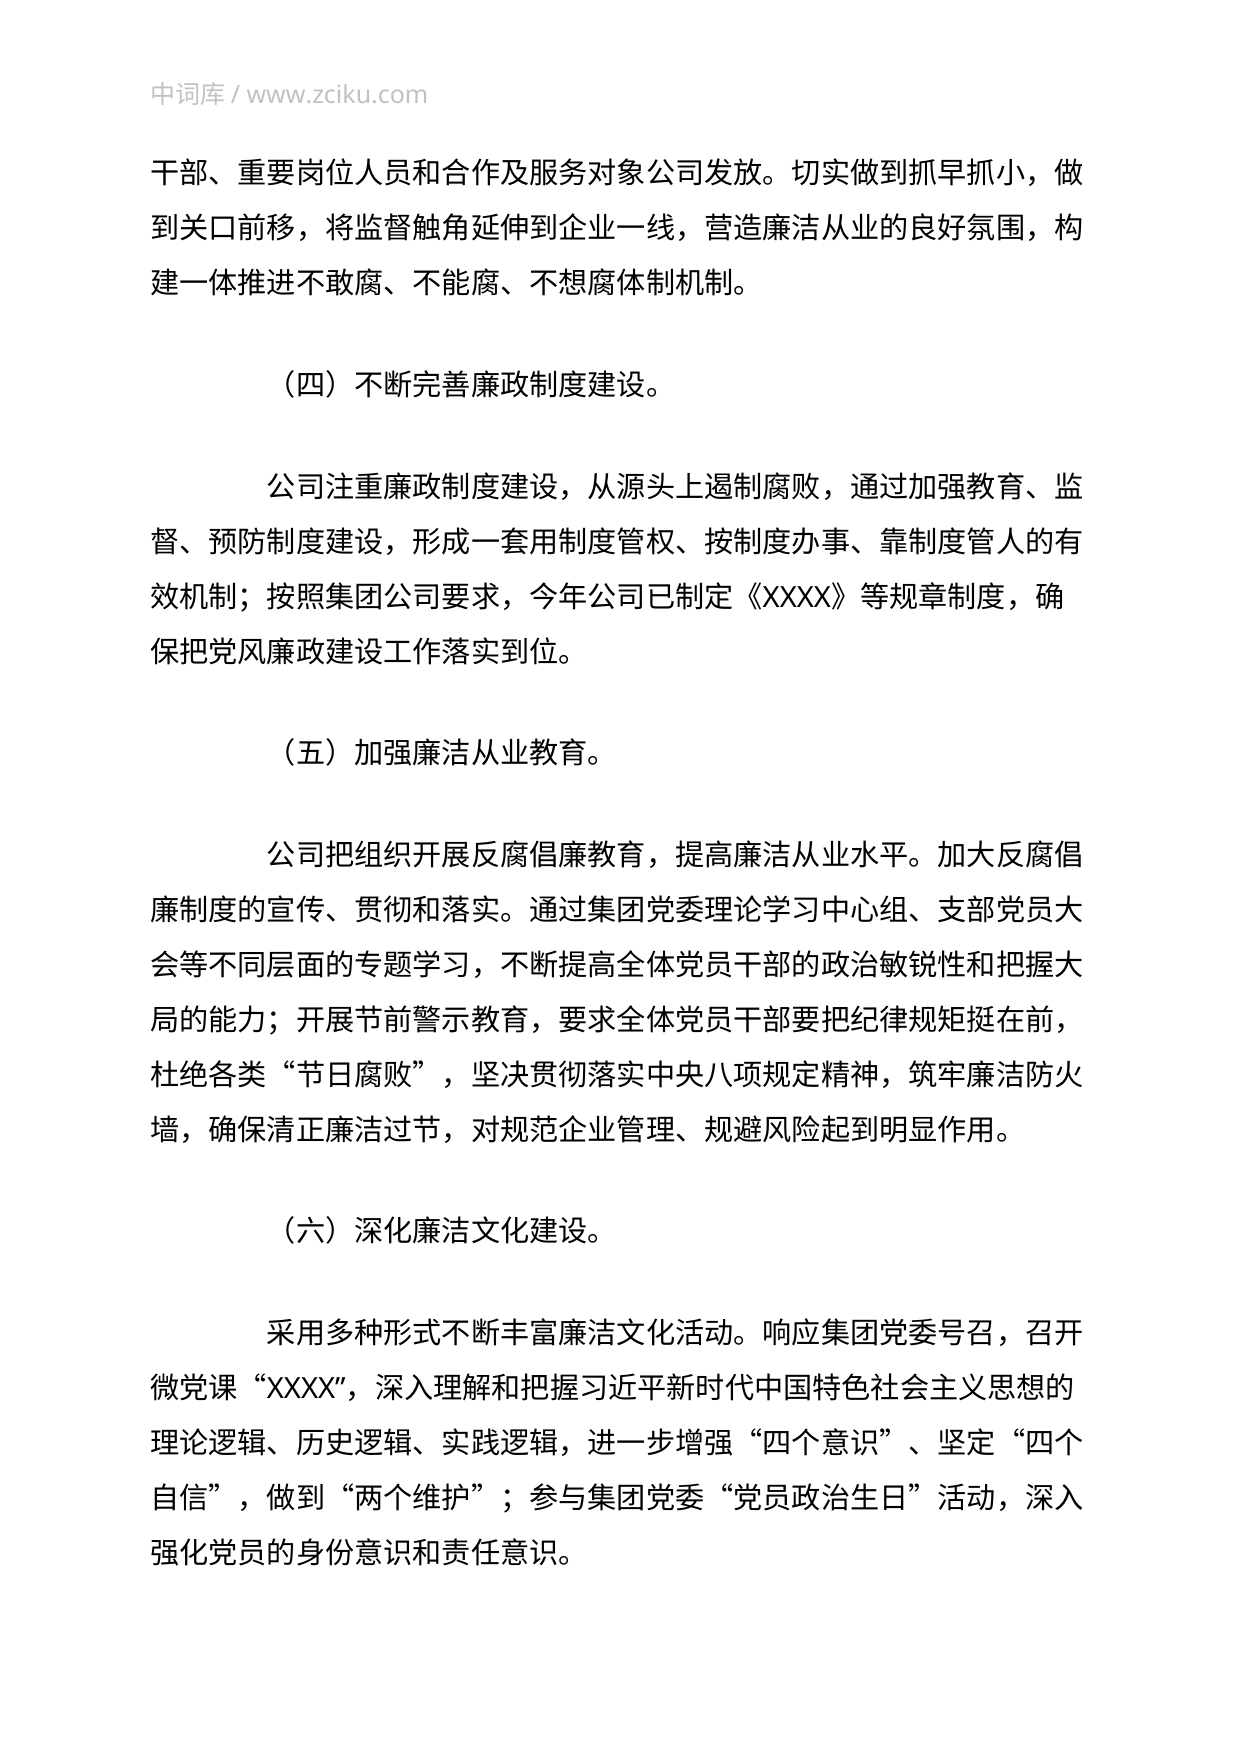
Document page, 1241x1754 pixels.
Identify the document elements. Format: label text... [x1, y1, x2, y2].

text （六）深化廉洁文化建设。 [150, 1208, 1090, 1250]
text （五）加强廉洁从业教育。 [150, 730, 1090, 772]
text 采用多种形式不断丰富廉洁文化活动。响应集团党委号召，召开微党课“XXXX”，深入理解和把握习近平新时代中国特色社会主义思想的理论逻辑、历史逻辑、实践逻辑，进一步增强“四个意识”、坚定“四个自信”，做到“两个维护”；参与集团党委“党员政治生日”活动，深入强化党员的身份意识和责任意识。 [150, 1310, 1090, 1572]
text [150, 150, 1090, 302]
text 公司注重廉政制度建设，从源头上遏制腐败，通过加强教育、监督、预防制度建设，形成一套用制度管权、按制度办事、靠制度管人的有效机制；按照集团公司要求，今年公司已制定《XXXX》等规章制度，确保把党风廉政建设工作落实到位。 [150, 463, 1090, 670]
text （四）不断完善廉政制度建设。 [150, 362, 1090, 404]
text 公司把组织开展反腐倡廉教育，提高廉洁从业水平。加大反腐倡廉制度的宣传、贯彻和落实。通过集团党委理论学习中心组、支部党员大会等不同层面的专题学习，不断提高全体党员干部的政治敏锐性和把握大局的能力；开展节前警示教育，要求全体党员干部要把纪律规矩挺在前，杜绝各类“节日腐败”，坚决贯彻落实中央八项规定精神，筑牢廉洁防火墙，确保清正廉洁过节，对规范企业管理、规避风险起到明显作用。 [150, 832, 1090, 1148]
